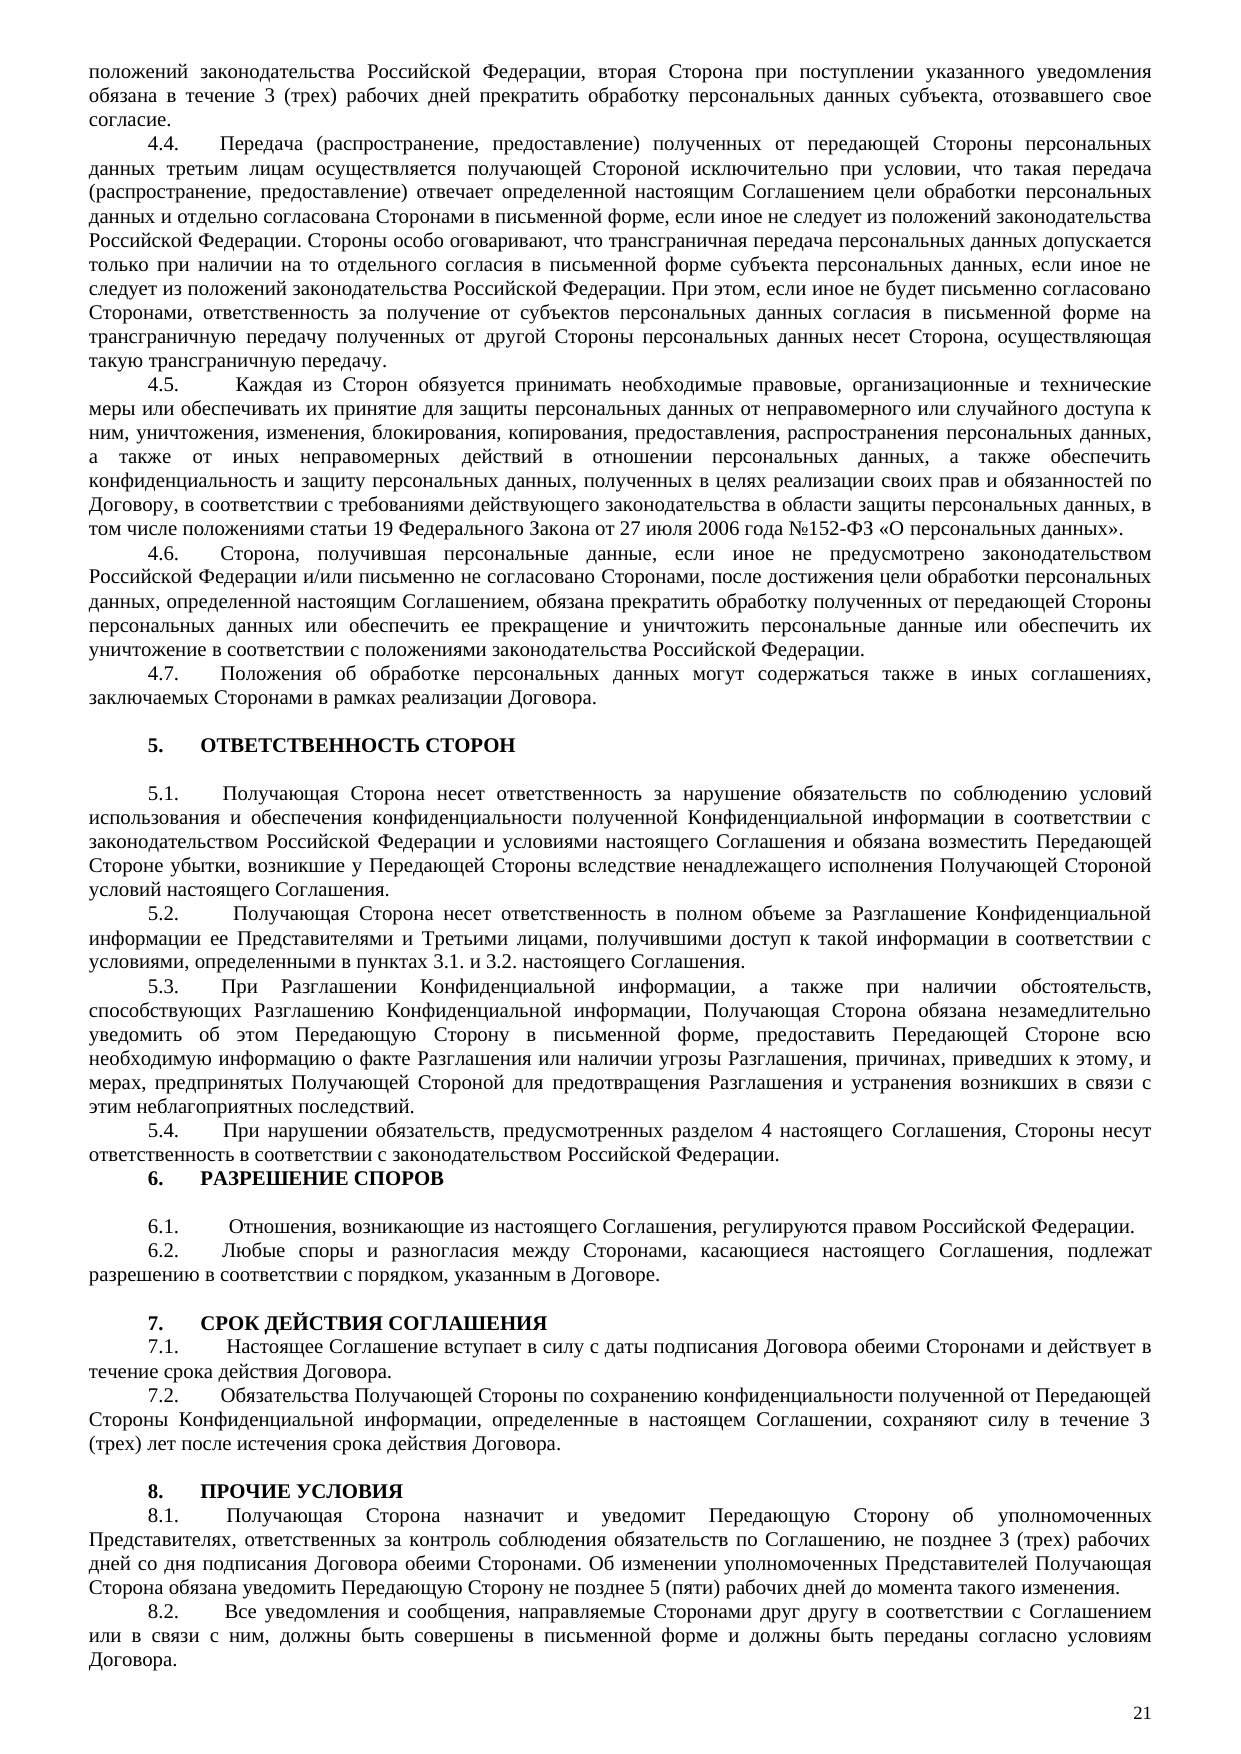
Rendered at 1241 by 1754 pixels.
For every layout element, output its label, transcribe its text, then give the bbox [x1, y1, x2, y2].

list Обязательства Получающей Стороны по сохранению конфиденциальности полученной от Передающей Стороны Конфиденциальной информации, определенные в настоящем Соглашении, сохраняют силу в течение 3 (трех) лет после истечения срока действия Договора. [89, 1383, 1152, 1455]
list Настоящее Соглашение вступает в силу с даты подписания Договора обеими Сторонами и действует в течение срока действия Договора. [89, 1334, 1152, 1383]
list Отношения, возникающие из настоящего Соглашения, регулируются правом Российской Федерации. [89, 1214, 1152, 1238]
list Передача (распространение, предоставление) полученных от передающей Стороны персональных данных третьим лицам осуществляется получающей Стороной исключительно при условии, что такая передача (распространение, предоставление) отвечает определенной настоящим Соглашением цели обработки персональных данных и отдельно согласована Сторонами в письменной форме, если иное не следует из положений законодательства Российской Федерации. Стороны особо оговаривают, что трансграничная передача персональных данных допускается только при наличии на то отдельного согласия в письменной форме субъекта персональных данных, если иное не следует из положений законодательства Российской Федерации. При этом, если иное не будет письменно согласовано Сторонами, ответственность за получение от субъектов персональных данных согласия в письменной форме на трансграничную передачу полученных от другой Стороны персональных данных несет Сторона, осуществляющая такую трансграничную передачу. [89, 131, 1152, 372]
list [89, 59, 1152, 131]
list Каждая из Сторон обязуется принимать необходимые правовые, организационные и технические меры или обеспечивать их принятие для защиты персональных данных от неправомерного или случайного доступа к ним, уничтожения, изменения, блокирования, копирования, предоставления, распространения персональных данных, а также от иных неправомерных действий в отношении персональных данных, а также обеспечить конфиденциальность и защиту персональных данных, полученных в целях реализации своих прав и обязанностей по Договору, в соответствии c требованиями действующего законодательства в области защиты персональных данных, в том числе положениями статьи 19 Федерального Закона от 27 июля 2006 года №152-ФЗ «О персональных данных». [89, 372, 1152, 540]
subtitle ПРОЧИЕ УСЛОВИЯ [89, 1479, 1152, 1503]
list Положения об обработке персональных данных могут содержаться также в иных соглашениях, заключаемых Сторонами в рамках реализации Договора. [89, 661, 1152, 709]
list Получающая Сторона несет ответственность за нарушение обязательств по соблюдению условий использования и обеспечения конфиденциальности полученной Конфиденциальной информации в соответствии с законодательством Российской Федерации и условиями настоящего Соглашения и обязана возместить Передающей Стороне убытки, возникшие у Передающей Стороны вследствие ненадлежащего исполнения Получающей Стороной условий настоящего Соглашения. [89, 781, 1152, 901]
list При нарушении обязательств, предусмотренных разделом 4 настоящего Соглашения, Стороны несут ответственность в соответствии с законодательством Российской Федерации. [89, 1118, 1152, 1166]
list Сторона, получившая персональные данные, если иное не предусмотрено законодательством Российской Федерации и/или письменно не согласовано Сторонами, после достижения цели обработки персональных данных, определенной настоящим Соглашением, обязана прекратить обработку полученных от передающей Стороны персональных данных или обеспечить ее прекращение и уничтожить персональные данные или обеспечить их уничтожение в соответствии с положениями законодательства Российской Федерации. [89, 540, 1152, 661]
list Получающая Сторона несет ответственность в полном объеме за Разглашение Конфиденциальной информации ее Представителями и Третьими лицами, получившими доступ к такой информации в соответствии с условиями, определенными в пунктах 3.1. и 3.2. настоящего Соглашения. [89, 901, 1152, 973]
list Получающая Сторона назначит и уведомит Передающую Сторону об уполномоченных Представителях, ответственных за контроль соблюдения обязательств по Соглашению, не позднее 3 (трех) рабочих дней со дня подписания Договора обеими Сторонами. Об изменении уполномоченных Представителей Получающая Сторона обязана уведомить Передающую Сторону не позднее 5 (пяти) рабочих дней до момента такого изменения. [89, 1503, 1152, 1599]
subtitle РАЗРЕШЕНИЕ СПОРОВ [89, 1166, 1152, 1190]
list Любые споры и разногласия между Сторонами, касающиеся настоящего Соглашения, подлежат разрешению в соответствии с порядком, указанным в Договоре. [89, 1238, 1152, 1286]
subtitle СРОК ДЕЙСТВИЯ СОГЛАШЕНИЯ [89, 1310, 1152, 1334]
list При Разглашении Конфиденциальной информации, а также при наличии обстоятельств, способствующих Разглашению Конфиденциальной информации, Получающая Сторона обязана незамедлительно уведомить об этом Передающую Сторону в письменной форме, предоставить Передающей Стороне всю необходимую информацию о факте Разглашения или наличии угрозы Разглашения, причинах, приведших к этому, и мерах, предпринятых Получающей Стороной для предотвращения Разглашения и устранения возникших в связи с этим неблагоприятных последствий. [89, 973, 1152, 1118]
list Все уведомления и сообщения, направляемые Сторонами друг другу в соответствии с Соглашением или в связи с ним, должны быть совершены в письменной форме и должны быть переданы согласно условиям Договора. [89, 1599, 1152, 1671]
subtitle ОТВЕТСТВЕННОСТЬ СТОРОН [89, 733, 1152, 757]
